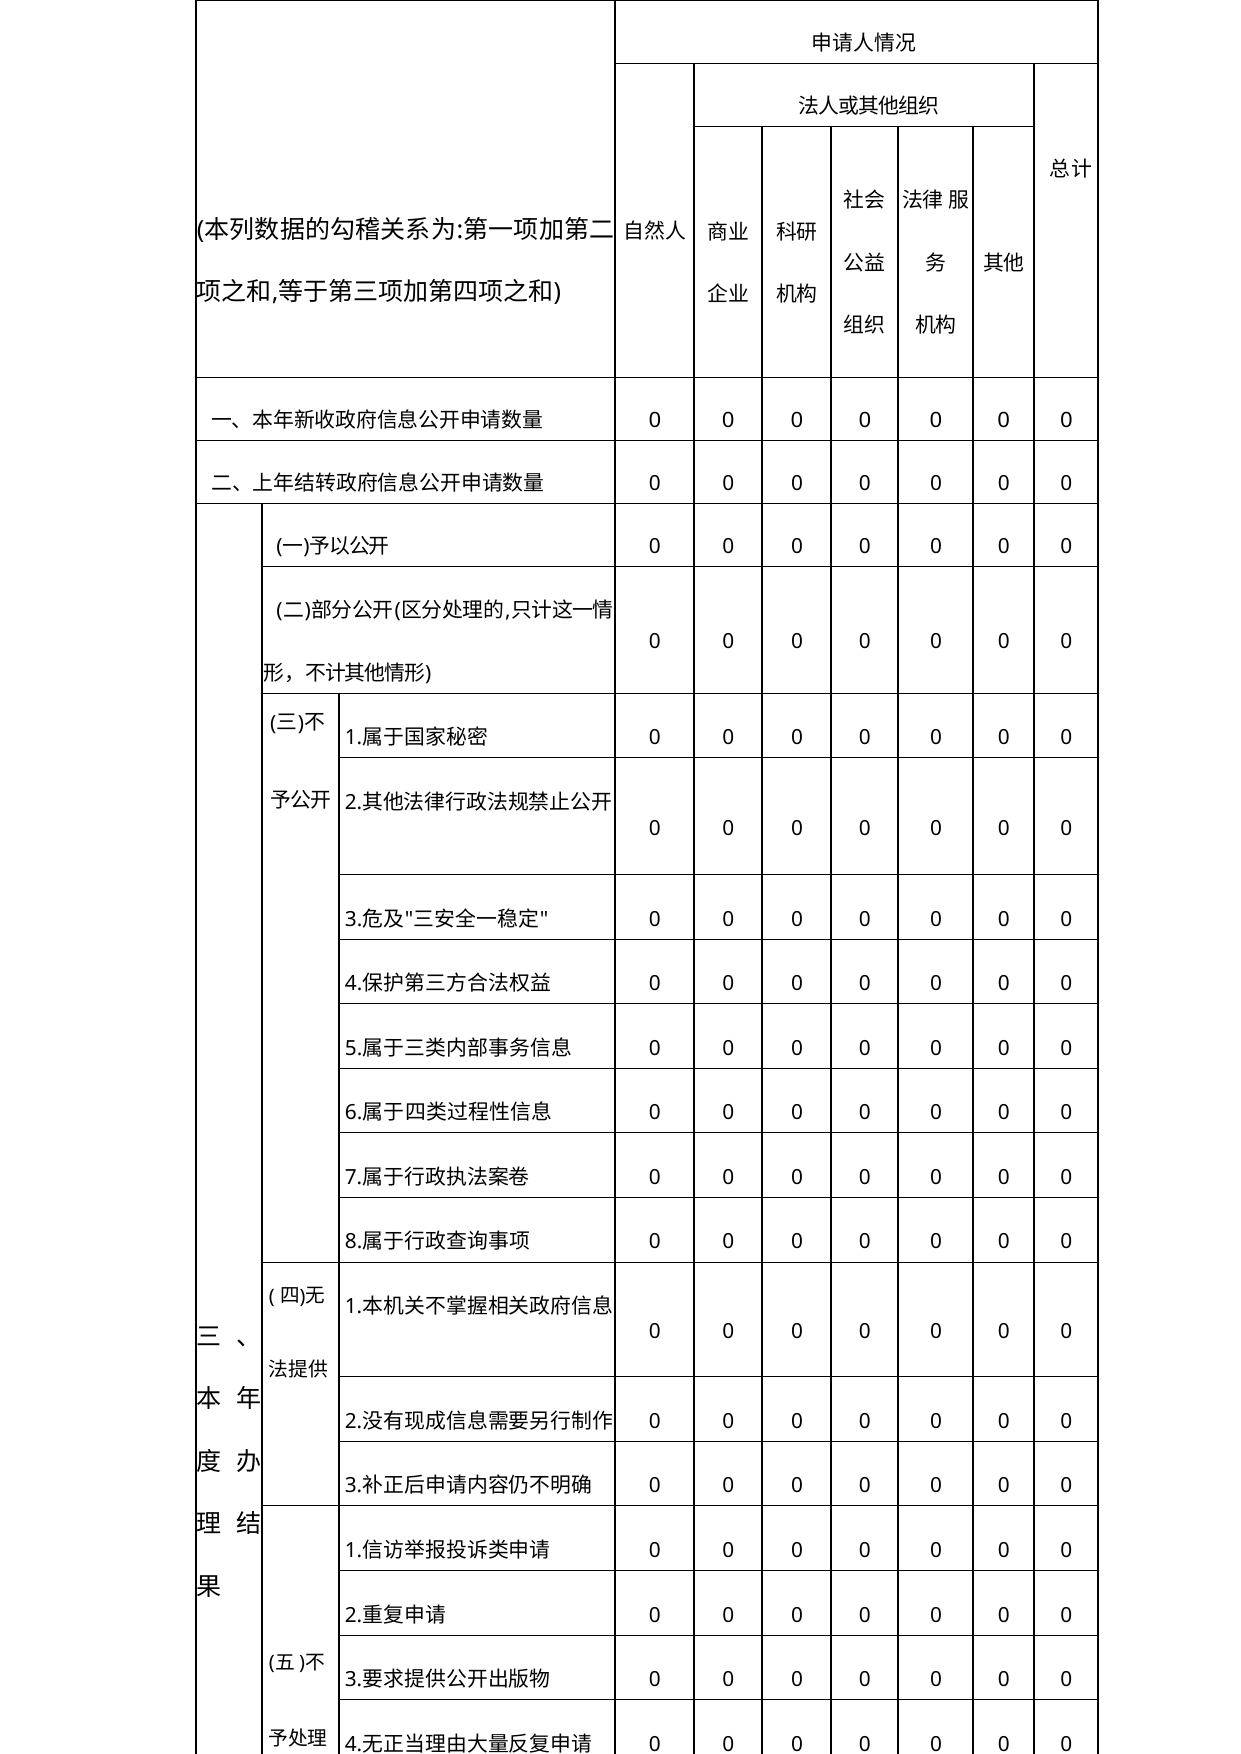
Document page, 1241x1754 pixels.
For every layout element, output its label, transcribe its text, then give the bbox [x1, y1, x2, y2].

table_cell 0 [974, 758, 1033, 874]
table_cell 0 [616, 1571, 693, 1634]
table_cell 0 [763, 1571, 830, 1634]
table_cell 0 [832, 441, 897, 503]
table_cell 0 [1035, 694, 1097, 757]
table_cell 0 [832, 1263, 897, 1376]
table_cell 0 [763, 378, 830, 439]
table_cell 法人或其他组织 [695, 64, 1033, 126]
table_cell 0 [1035, 875, 1097, 938]
table_cell 0 [899, 567, 972, 693]
table_cell 0 [974, 875, 1033, 938]
table_cell 0 [899, 1636, 972, 1699]
table_cell 0 [832, 1700, 897, 1754]
table_cell 0 [832, 1506, 897, 1570]
table_cell 0 [695, 1263, 761, 1376]
table_cell 3.要求提供公开出版物 [340, 1636, 614, 1699]
table_cell 0 [899, 504, 972, 566]
table_cell 0 [1035, 567, 1097, 693]
table_cell 0 [1035, 1506, 1097, 1570]
table_cell 0 [899, 1506, 972, 1570]
table_cell 0 [616, 1263, 693, 1376]
table_cell 0 [974, 1442, 1033, 1505]
table_cell 0 [763, 567, 830, 693]
table_cell 0 [616, 1004, 693, 1068]
table_cell 0 [695, 1442, 761, 1505]
table_cell 0 [763, 1506, 830, 1570]
table_cell 0 [695, 875, 761, 938]
table_cell 0 [763, 694, 830, 757]
table_cell (二)部分公开(区分处理的,只计这一情形，不计其他情形) [263, 567, 614, 693]
table_cell 0 [1035, 1133, 1097, 1197]
table_cell 社会 公益 组织 [832, 127, 897, 377]
table_cell 3.危及"三安全一稳定" [340, 875, 614, 938]
table_cell 0 [832, 1571, 897, 1634]
table_cell 2.没有现成信息需要另行制作 [340, 1377, 614, 1441]
table_cell 0 [974, 1571, 1033, 1634]
table_cell 法律 服务 机构 [899, 127, 972, 377]
table_cell 0 [899, 378, 972, 439]
table_cell 0 [616, 875, 693, 938]
table_cell 0 [616, 504, 693, 566]
table_cell 0 [616, 567, 693, 693]
table_cell 0 [1035, 1571, 1097, 1634]
table_cell 1.本机关不掌握相关政府信息 [340, 1263, 614, 1376]
table_cell 0 [899, 1377, 972, 1441]
table_cell 0 [899, 1442, 972, 1505]
table_cell 0 [695, 1377, 761, 1441]
table_cell 其他 [974, 127, 1033, 377]
table_cell 0 [974, 940, 1033, 1003]
table_cell 0 [974, 1377, 1033, 1441]
table_cell 0 [616, 1069, 693, 1132]
table_cell 0 [1035, 1700, 1097, 1754]
table_cell 0 [832, 378, 897, 439]
table_cell 0 [832, 504, 897, 566]
table_cell 6.属于四类过程性信息 [340, 1069, 614, 1132]
table_cell 0 [616, 1442, 693, 1505]
table_header 申请人情况 [616, 1, 1097, 63]
table_cell 0 [899, 940, 972, 1003]
table_cell 0 [763, 1442, 830, 1505]
table_cell (三)不 予公开 [263, 694, 338, 1261]
table_cell 0 [899, 1133, 972, 1197]
table_cell 8.属于行政查询事项 [340, 1198, 614, 1261]
table_cell 0 [832, 758, 897, 874]
table_cell 0 [899, 694, 972, 757]
table_cell 0 [1035, 1004, 1097, 1068]
table_cell 0 [763, 1263, 830, 1376]
table_cell 0 [695, 694, 761, 757]
table_cell 0 [763, 504, 830, 566]
table_cell 0 [616, 940, 693, 1003]
table_cell 0 [616, 1700, 693, 1754]
table_cell 0 [616, 1636, 693, 1699]
table_cell 0 [974, 1198, 1033, 1261]
table_cell 4.无正当理由大量反复申请 [340, 1700, 614, 1754]
table_cell 0 [763, 1198, 830, 1261]
table_cell 0 [974, 1004, 1033, 1068]
table_cell 0 [695, 1506, 761, 1570]
table_cell 0 [616, 1133, 693, 1197]
table_cell 商业 企业 [695, 127, 761, 377]
table_cell 0 [695, 1700, 761, 1754]
table_cell 0 [832, 567, 897, 693]
table_cell 0 [832, 1004, 897, 1068]
table_cell 0 [695, 441, 761, 503]
table_cell 0 [695, 1133, 761, 1197]
table_cell 0 [974, 441, 1033, 503]
table_cell 7.属于行政执法案卷 [340, 1133, 614, 1197]
table_cell 0 [899, 875, 972, 938]
table_cell 0 [695, 1636, 761, 1699]
table_cell 0 [763, 1133, 830, 1197]
table_cell 0 [899, 1263, 972, 1376]
table_cell 5.属于三类内部事务信息 [340, 1004, 614, 1068]
table_cell 0 [695, 940, 761, 1003]
table_cell 0 [1035, 1442, 1097, 1505]
table_cell 0 [974, 1069, 1033, 1132]
table_cell 0 [1035, 1069, 1097, 1132]
table_cell 3.补正后申请内容仍不明确 [340, 1442, 614, 1505]
table_cell 0 [974, 1133, 1033, 1197]
table_cell 0 [832, 694, 897, 757]
table_cell 0 [832, 1198, 897, 1261]
table_cell 0 [763, 1377, 830, 1441]
table_cell 0 [695, 1198, 761, 1261]
table_cell 0 [1035, 1636, 1097, 1699]
table_cell 0 [763, 1700, 830, 1754]
table_cell 0 [616, 1377, 693, 1441]
table_cell 0 [616, 1506, 693, 1570]
table_cell 0 [616, 378, 693, 439]
table_cell 0 [899, 758, 972, 874]
table_cell 0 [832, 940, 897, 1003]
table_cell 0 [695, 504, 761, 566]
table_cell 1.属于国家秘密 [340, 694, 614, 757]
table_cell 2.重复申请 [340, 1571, 614, 1634]
table_cell 0 [899, 441, 972, 503]
table_cell 0 [832, 1069, 897, 1132]
table_cell 0 [616, 441, 693, 503]
table_cell 二、上年结转政府信息公开申请数量 [197, 441, 614, 503]
table_cell 0 [763, 1636, 830, 1699]
table_cell (五 )不 予处理 [263, 1506, 338, 1754]
table_cell 0 [695, 567, 761, 693]
table_cell 0 [832, 1377, 897, 1441]
table_cell 0 [1035, 1263, 1097, 1376]
table_cell 总计 [1035, 64, 1097, 377]
table_cell 0 [1035, 441, 1097, 503]
table_cell 0 [1035, 1377, 1097, 1441]
table_cell 0 [763, 940, 830, 1003]
table_cell 0 [832, 875, 897, 938]
table_cell 0 [974, 504, 1033, 566]
table_cell 0 [616, 694, 693, 757]
table_cell 0 [899, 1198, 972, 1261]
table_cell 0 [1035, 1198, 1097, 1261]
table_cell 0 [899, 1069, 972, 1132]
table_cell 0 [974, 378, 1033, 439]
table_cell 0 [695, 1571, 761, 1634]
table_cell 0 [974, 1506, 1033, 1570]
table_cell 2.其他法律行政法规禁止公开 [340, 758, 614, 874]
table_cell 0 [1035, 504, 1097, 566]
table_cell (一)予以公开 [263, 504, 614, 566]
table_cell 0 [1035, 758, 1097, 874]
table_cell 0 [616, 758, 693, 874]
table_cell 0 [899, 1004, 972, 1068]
table_cell 0 [974, 1263, 1033, 1376]
table_cell 0 [616, 1198, 693, 1261]
table_cell 0 [974, 1700, 1033, 1754]
table_cell 0 [899, 1700, 972, 1754]
table_cell 0 [695, 1069, 761, 1132]
table_cell 0 [832, 1442, 897, 1505]
table_cell 一、本年新收政府信息公开申请数量 [197, 378, 614, 439]
table_cell 0 [832, 1133, 897, 1197]
table_cell 0 [763, 758, 830, 874]
table_cell 0 [1035, 378, 1097, 439]
table_cell 4.保护第三方合法权益 [340, 940, 614, 1003]
table_cell 0 [832, 1636, 897, 1699]
table_header (本列数据的勾稽关系为:第一项加第二项之和,等于第三项加第四项之和) [197, 1, 614, 377]
table_cell 科研 机构 [763, 127, 830, 377]
table_cell 0 [763, 1069, 830, 1132]
table_cell 0 [899, 1571, 972, 1634]
table_cell 自然人 [616, 64, 693, 377]
table_cell 0 [974, 567, 1033, 693]
table_cell 0 [763, 1004, 830, 1068]
table_cell 0 [1035, 940, 1097, 1003]
table_cell ( 四)无 法提供 [263, 1263, 338, 1505]
table_cell 0 [695, 378, 761, 439]
table_cell 0 [974, 1636, 1033, 1699]
table_cell 三、本 年度办理结果 [197, 504, 261, 1754]
table_cell 0 [695, 1004, 761, 1068]
table_cell 0 [695, 758, 761, 874]
table_cell 0 [974, 694, 1033, 757]
table_cell 1.信访举报投诉类申请 [340, 1506, 614, 1570]
table_cell 0 [763, 875, 830, 938]
table_cell 0 [763, 441, 830, 503]
